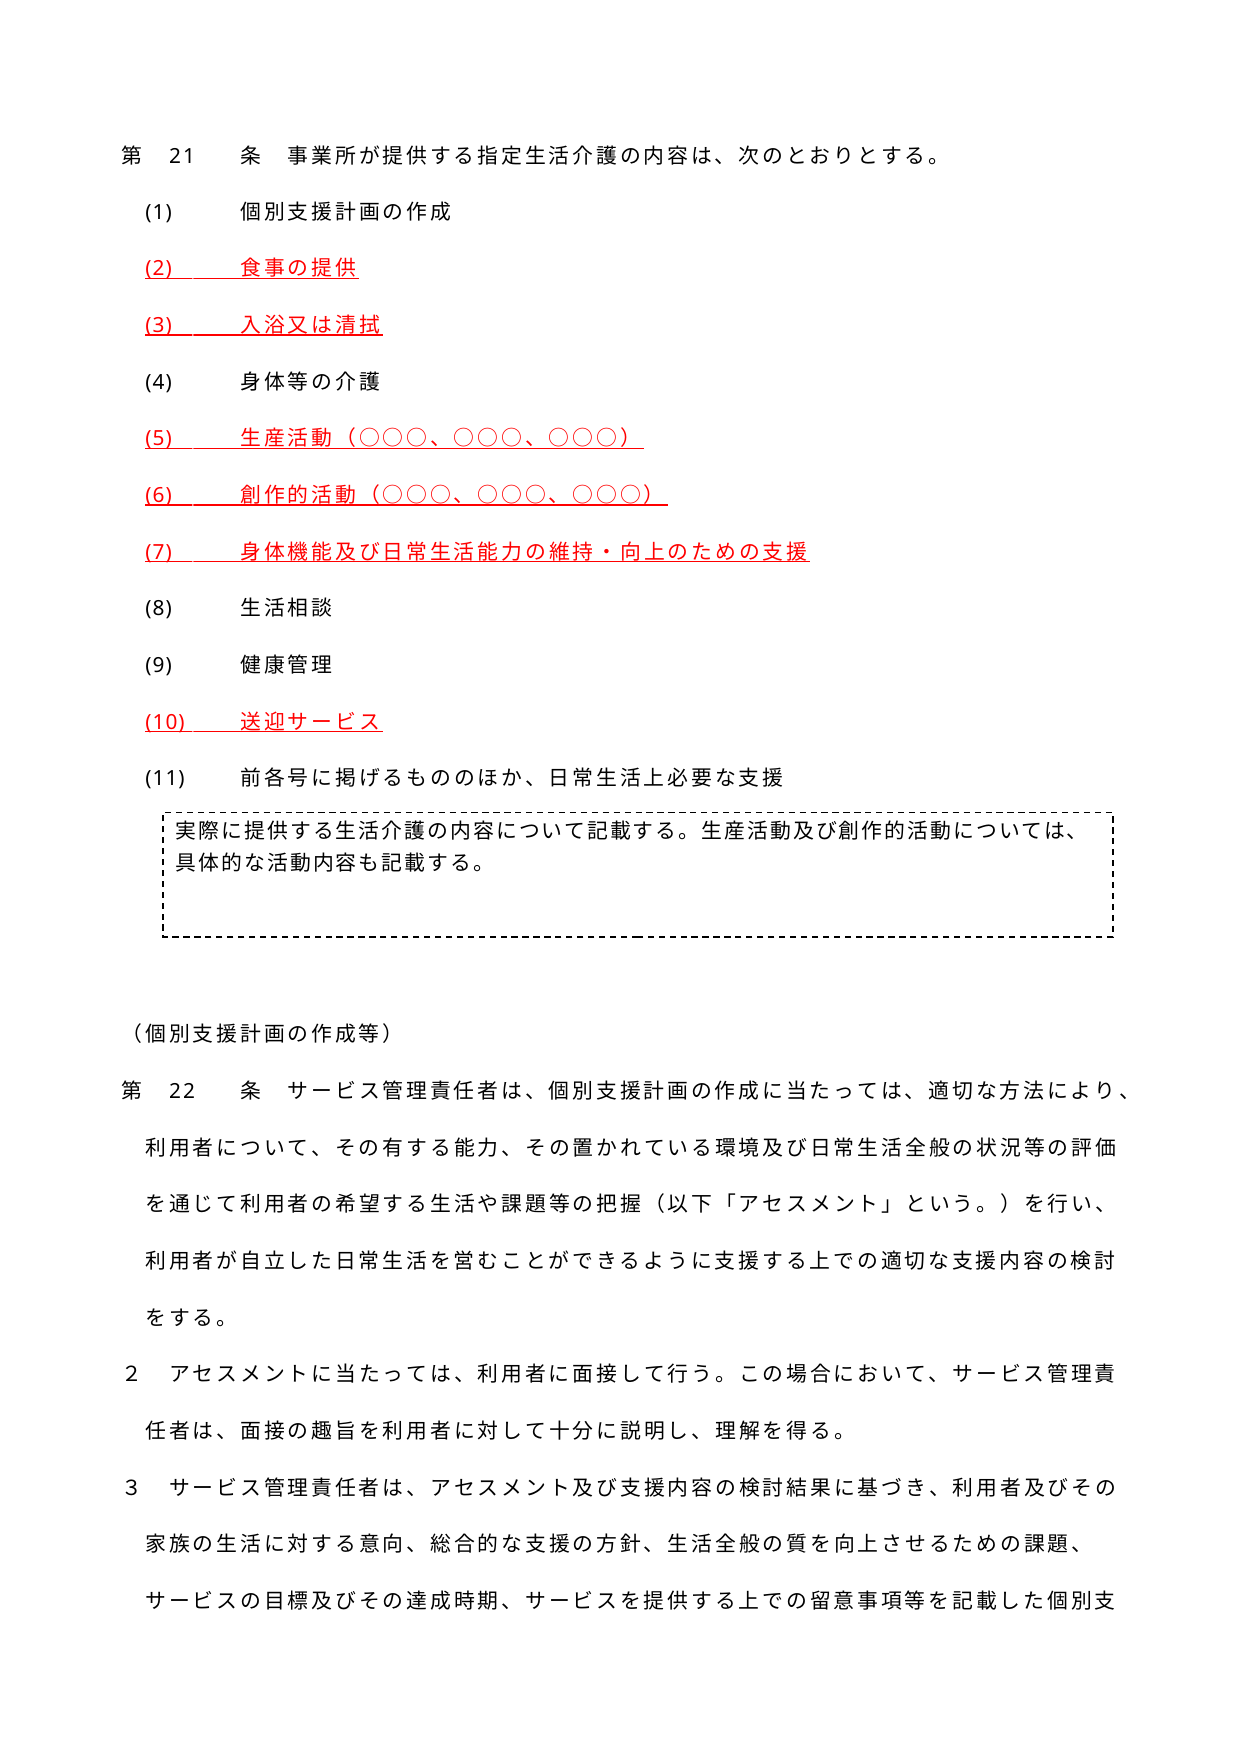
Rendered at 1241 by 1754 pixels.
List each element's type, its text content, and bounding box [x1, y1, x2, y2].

text (10) 送迎サービス [121, 693, 1119, 749]
text (2) 食事の提供 [121, 239, 1119, 296]
text (6) 創作的活動（○○○、○○○、○○○） [121, 466, 1119, 523]
text (8) 生活相談 [121, 579, 1119, 636]
text (9) 健康管理 [121, 636, 1119, 693]
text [121, 1458, 1119, 1628]
text (1) 個別支援計画の作成 [121, 183, 1119, 239]
text 第21条 事業所が提供する指定生活介護の内容は、次のとおりとする。 [121, 126, 1119, 183]
text ２ アセスメントに当たっては、利用者に面接して行う。この場合において、サービス管理責任者は、面接の趣旨を利用者に対して十分に説明し、理解を得る。 [121, 1344, 1119, 1458]
text (11) 前各号に掲げるもののほか、日常生活上必要な支援 [121, 749, 1119, 806]
text 第22条 サービス管理責任者は、個別支援計画の作成に当たっては、適切な方法により、利用者について、その有する能力、その置かれている環境及び日常生活全般の状況等の評価を通じて利用者の希望する生活や課題等の把握（以下「アセスメント」という。）を行い、利用者が自立した日常生活を営むことができるように支援する上での適切な支援内容の検討をする。 [121, 1061, 1119, 1344]
text (7) 身体機能及び日常生活能力の維持・向上のための支援 [121, 523, 1119, 579]
text (3) 入浴又は清拭 [121, 296, 1119, 353]
text (4) 身体等の介護 [121, 353, 1119, 409]
text （個別支援計画の作成等） [121, 1004, 1119, 1061]
text (5) 生産活動（○○○、○○○、○○○） [121, 409, 1119, 466]
